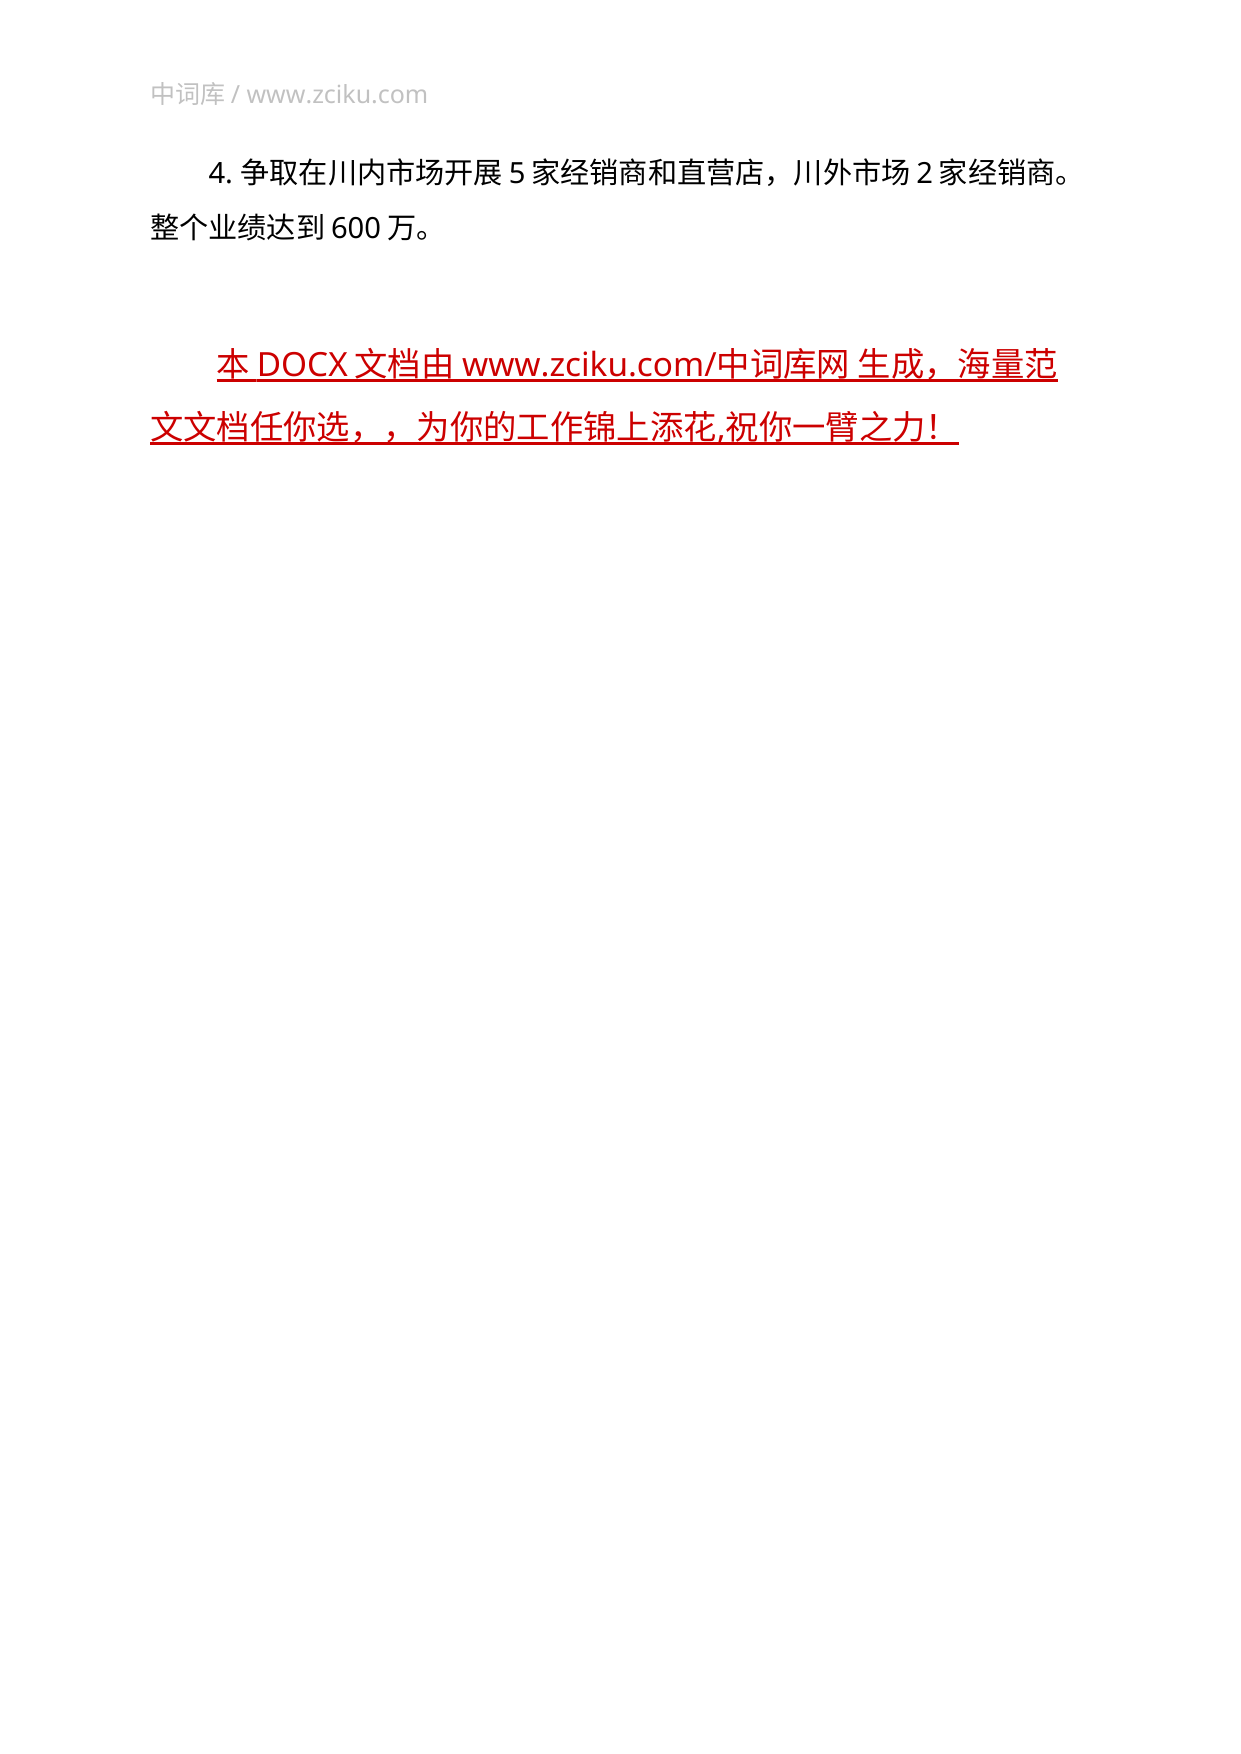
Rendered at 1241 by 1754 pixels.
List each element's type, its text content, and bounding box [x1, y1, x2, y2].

text 本DOCX文档由 www.zciku.com/中词库网 生成，海量范文文档任你选，，为你的工作锦上添花,祝你一臂之力！ [150, 338, 1090, 449]
text 4. 争取在川内市场开展5家经销商和直营店，川外市场2家经销商。整个业绩达到600万。 [150, 150, 1090, 247]
